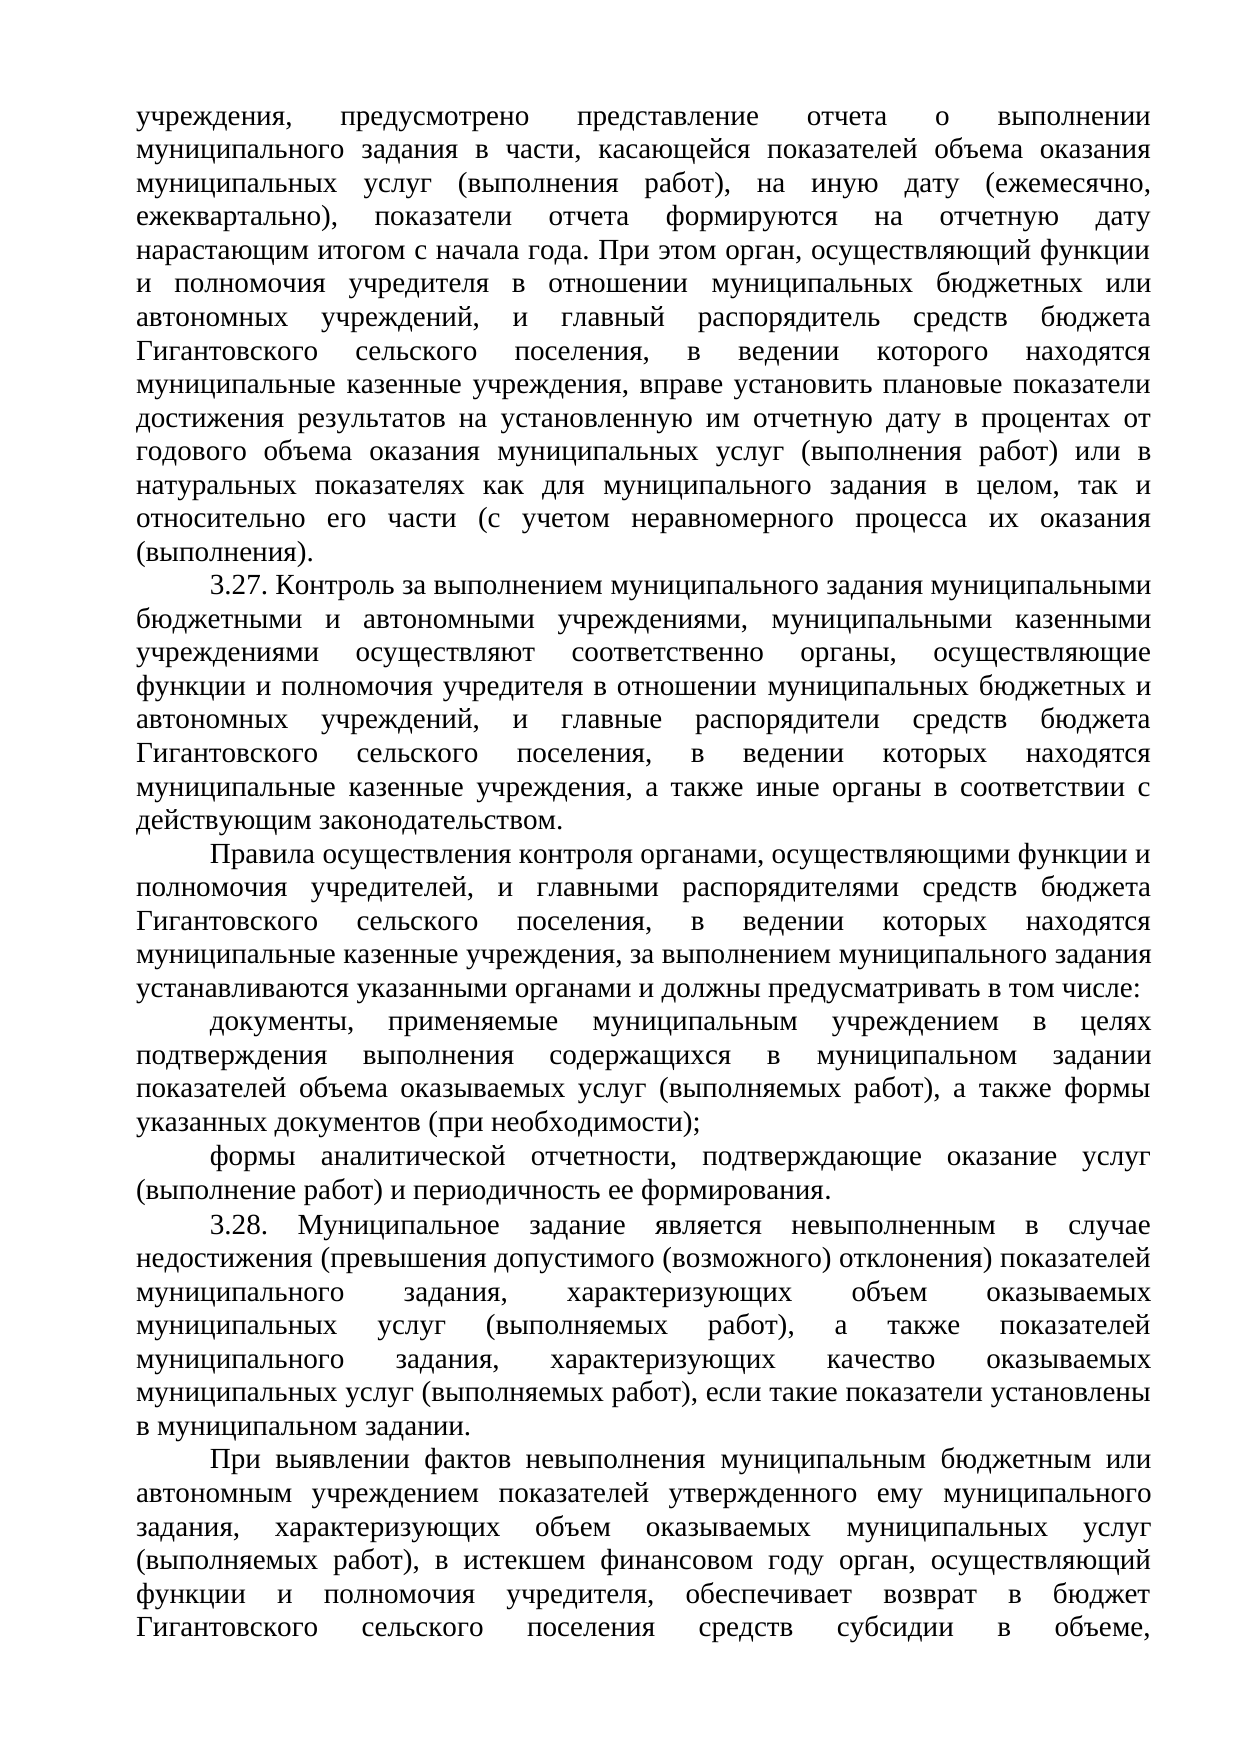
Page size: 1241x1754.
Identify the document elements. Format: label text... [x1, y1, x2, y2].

text формы аналитической отчетности, подтверждающие оказание услуг (выполнение работ) и периодичность ее формирования. [136, 1138, 1152, 1207]
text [136, 98, 1152, 567]
text 3.27. Контроль за выполнением муниципального задания муниципальными бюджетными и автономными учреждениями, муниципальными казенными учреждениями осуществляют соответственно органы, осуществляющие функции и полномочия учредителя в отношении муниципальных бюджетных и автономных учреждений, и главные распорядители средств бюджета Гигантовского сельского поселения, в ведении которых находятся муниципальные казенные учреждения, а также иные органы в соответствии с действующим законодательством. [136, 567, 1152, 836]
text Правила осуществления контроля органами, осуществляющими функции и полномочия учредителей, и главными распорядителями средств бюджета Гигантовского сельского поселения, в ведении которых находятся муниципальные казенные учреждения, за выполнением муниципального задания устанавливаются указанными органами и должны предусматривать в том числе: [136, 836, 1152, 1003]
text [136, 1442, 1152, 1643]
text 3.28. Муниципальное задание является невыполненным в случае недостижения (превышения допустимого (возможного) отклонения) показателей муниципального задания, характеризующих объем оказываемых муниципальных услуг (выполняемых работ), а также показателей муниципального задания, характеризующих качество оказываемых муниципальных услуг (выполняемых работ), если такие показатели установлены в муниципальном задании. [136, 1207, 1152, 1442]
text документы, применяемые муниципальным учреждением в целях подтверждения выполнения содержащихся в муниципальном задании показателей объема оказываемых услуг (выполняемых работ), а также формы указанных документов (при необходимости); [136, 1003, 1152, 1138]
